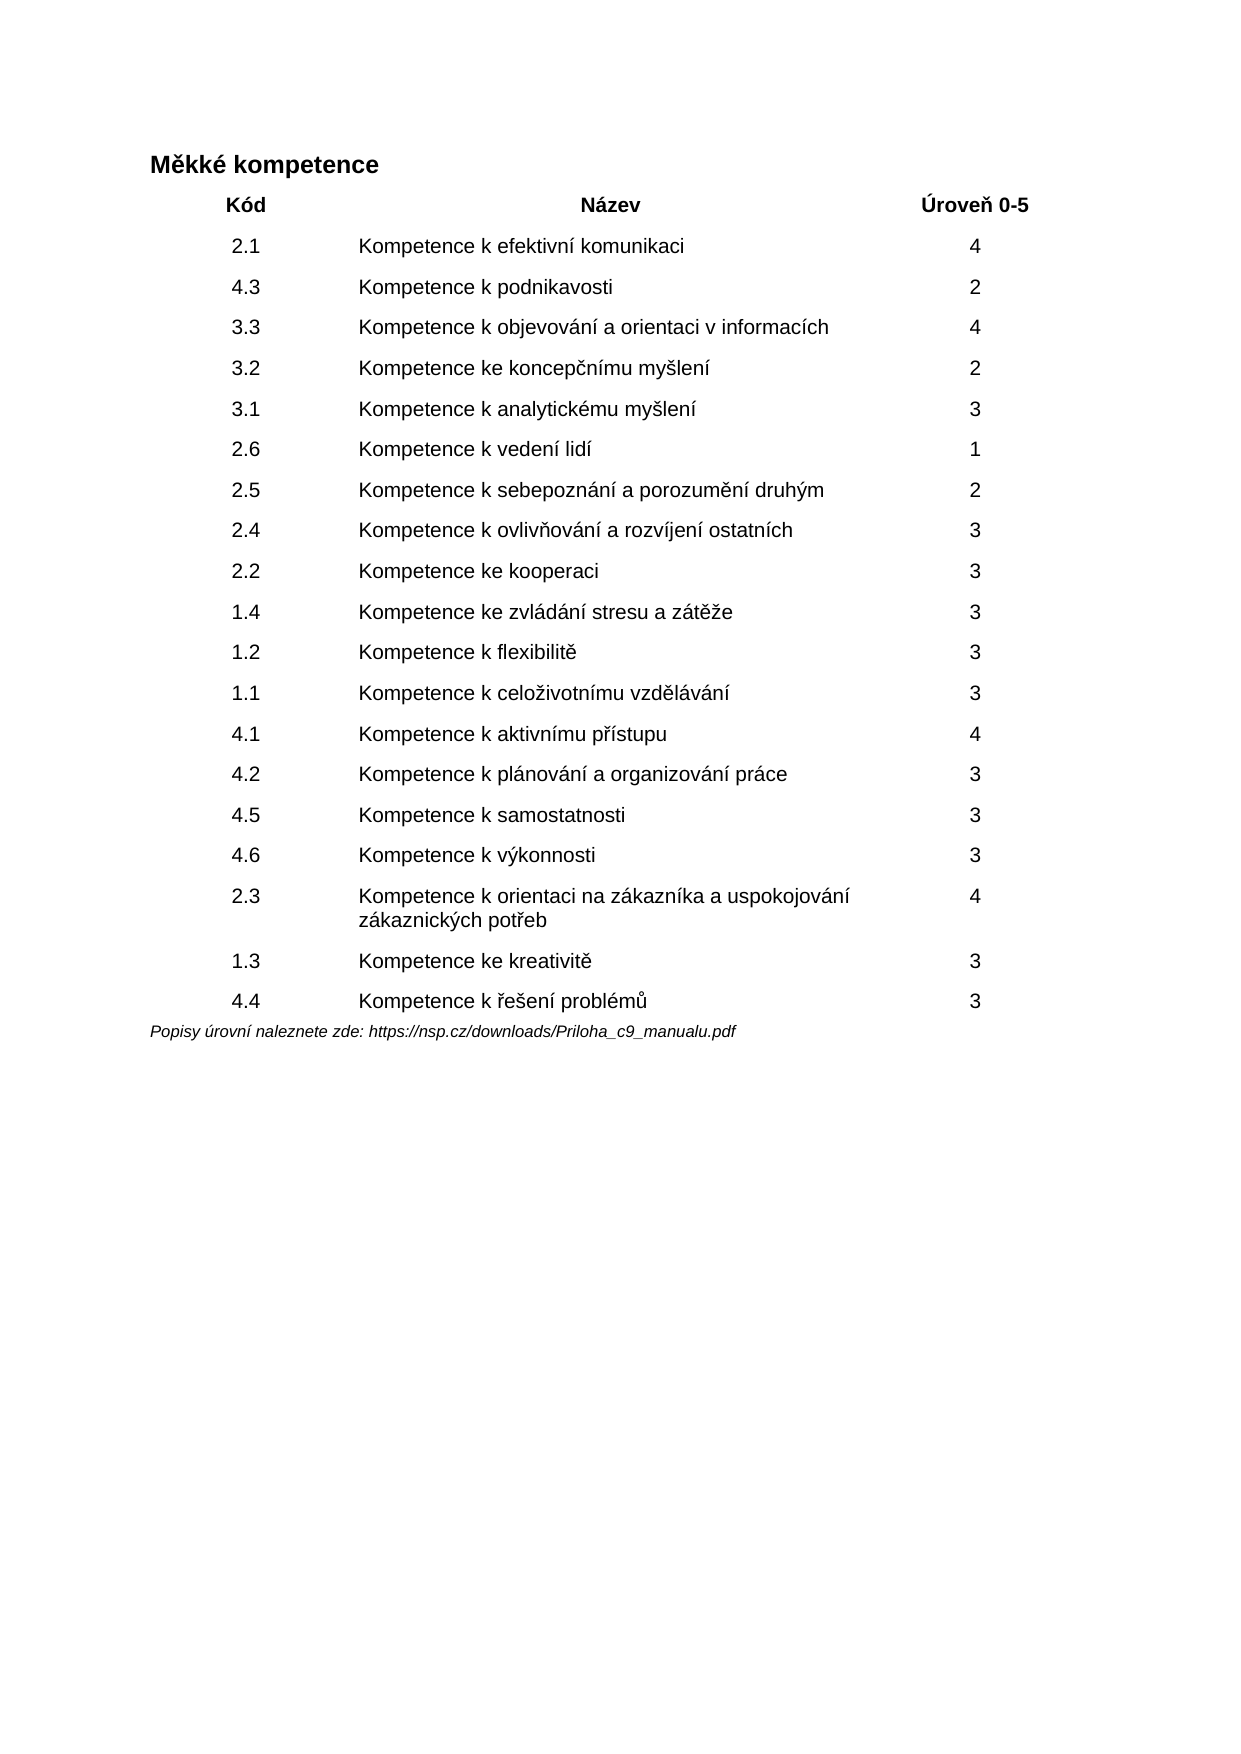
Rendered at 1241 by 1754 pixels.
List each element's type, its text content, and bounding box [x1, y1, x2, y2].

table_header Kód [142, 185, 350, 226]
table_cell Kompetence k plánování a organizování práce [350, 754, 871, 794]
table_cell 4.1 [142, 713, 350, 754]
table_cell 4.6 [142, 835, 350, 876]
table_cell 3.1 [142, 388, 350, 429]
table_header Název [350, 185, 871, 226]
table_cell 1.3 [142, 940, 350, 981]
table_cell 3 [871, 835, 1079, 876]
table_cell Kompetence k řešení problémů [350, 981, 871, 1021]
table_cell Kompetence ke kooperaci [350, 551, 871, 591]
table_cell 4 [871, 307, 1079, 347]
table_cell 3 [871, 754, 1079, 794]
table_cell 4 [871, 226, 1079, 266]
table_cell 3 [871, 632, 1079, 672]
table_cell 4.3 [142, 266, 350, 307]
table_cell 4.5 [142, 794, 350, 835]
table_cell Kompetence k sebepoznání a porozumění druhým [350, 469, 871, 510]
table_cell Kompetence ke kreativitě [350, 940, 871, 981]
table_cell Kompetence k vedení lidí [350, 429, 871, 469]
table_cell 4 [871, 713, 1079, 754]
table_cell 1 [871, 429, 1079, 469]
table_cell 3 [871, 981, 1079, 1021]
table_cell 2.6 [142, 429, 350, 469]
table_cell 1.1 [142, 673, 350, 713]
table_cell 2.1 [142, 226, 350, 266]
table_cell 2.3 [142, 876, 350, 940]
table_cell 2.5 [142, 469, 350, 510]
table_cell 3 [871, 510, 1079, 551]
table_cell Kompetence k celoživotnímu vzdělávání [350, 673, 871, 713]
table_cell Kompetence k výkonnosti [350, 835, 871, 876]
table_cell Kompetence k objevování a orientaci v informacích [350, 307, 871, 347]
table_cell 2 [871, 348, 1079, 388]
table_cell 2 [871, 469, 1079, 510]
table_cell 3.3 [142, 307, 350, 347]
table_cell Kompetence ke koncepčnímu myšlení [350, 348, 871, 388]
table_cell 2.4 [142, 510, 350, 551]
table_cell 3 [871, 673, 1079, 713]
table_cell 4 [871, 876, 1079, 940]
table_cell 3 [871, 551, 1079, 591]
table_cell 4.2 [142, 754, 350, 794]
table_cell Kompetence k samostatnosti [350, 794, 871, 835]
table_cell Kompetence k orientaci na zákazníka a uspokojování zákaznických potřeb [350, 876, 871, 940]
table_cell 2 [871, 266, 1079, 307]
table_cell 3 [871, 591, 1079, 632]
table_cell Kompetence k flexibilitě [350, 632, 871, 672]
table_cell 3.2 [142, 348, 350, 388]
table_cell Kompetence k analytickému myšlení [350, 388, 871, 429]
table_cell 2.2 [142, 551, 350, 591]
table_cell Kompetence ke zvládání stresu a zátěže [350, 591, 871, 632]
table_cell 3 [871, 794, 1079, 835]
table_header Úroveň 0-5 [871, 185, 1079, 226]
subtitle Měkké kompetence [150, 150, 1090, 179]
table_cell Kompetence k podnikavosti [350, 266, 871, 307]
table_cell 3 [871, 940, 1079, 981]
table_cell Kompetence k aktivnímu přístupu [350, 713, 871, 754]
table_cell 3 [871, 388, 1079, 429]
table_cell 1.2 [142, 632, 350, 672]
table_cell Kompetence k efektivní komunikaci [350, 226, 871, 266]
table_cell 4.4 [142, 981, 350, 1021]
table_cell 1.4 [142, 591, 350, 632]
text Popisy úrovní naleznete zde: https://nsp.cz/downloads/Priloha_c9_manualu.pdf [150, 1021, 1090, 1041]
table_cell Kompetence k ovlivňování a rozvíjení ostatních [350, 510, 871, 551]
